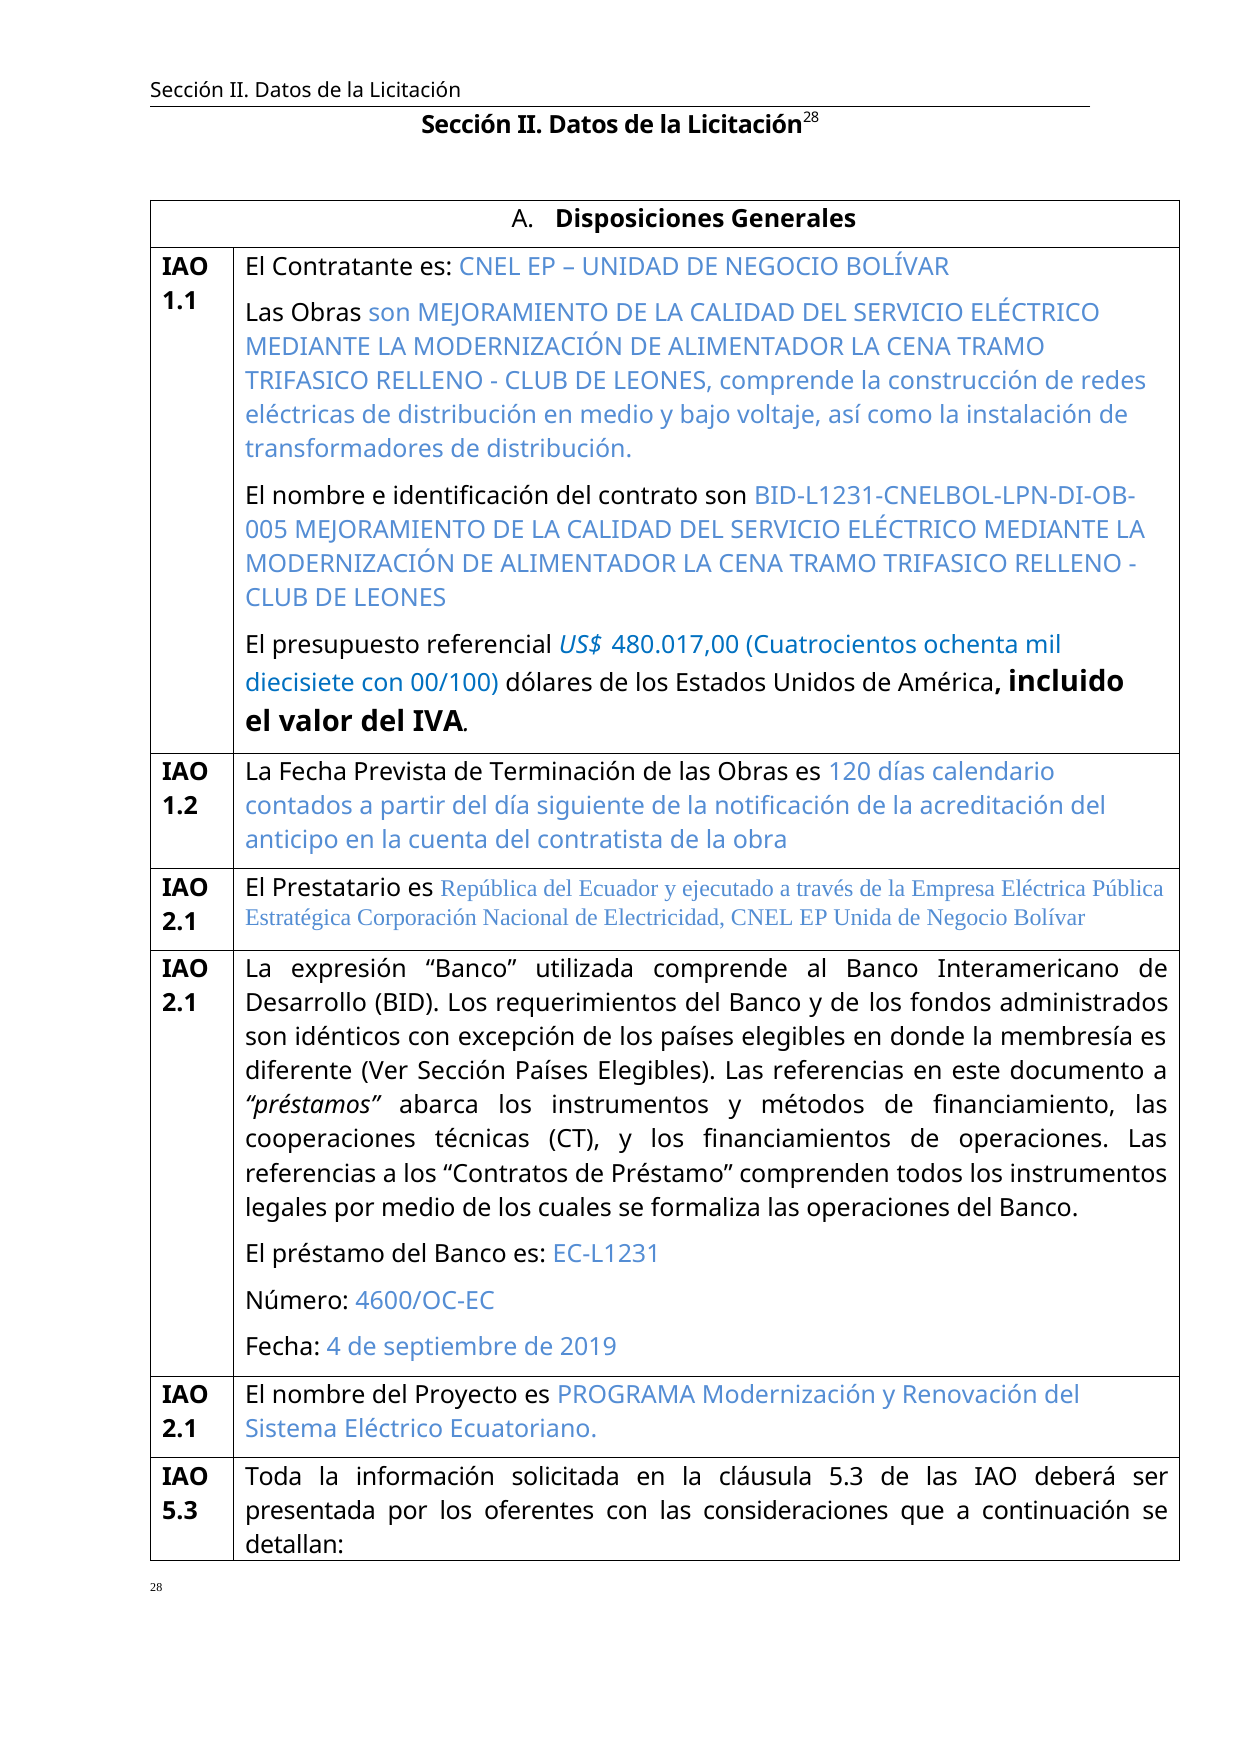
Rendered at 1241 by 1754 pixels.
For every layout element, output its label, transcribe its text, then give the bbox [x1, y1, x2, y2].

subtitle Sección II. Datos de la Licitación [150, 107, 1090, 141]
table_cell IAO 2.1 [151, 869, 233, 950]
table_cell IAO 1.2 [151, 754, 233, 868]
table_cell IAO 1.1 [151, 248, 233, 752]
table_cell El Contratante es: CNEL EP – UNIDAD DE NEGOCIO BOLÍVAR Las Obras son MEJORAMIENTO DE LA CALIDAD DEL SERVICIO ELÉCTRICO MEDIANTE LA MODERNIZACIÓN DE ALIMENTADOR LA CENA TRAMO TRIFASICO RELLENO - CLUB DE LEONES, comprende la construcción de redes eléctricas de distribución en medio y bajo voltaje, así como la instalación de transformadores de distribución. El nombre e identificación del contrato son BID-L1231-CNELBOL-LPN-DI-OB-005 MEJORAMIENTO DE LA CALIDAD DEL SERVICIO ELÉCTRICO MEDIANTE LA MODERNIZACIÓN DE ALIMENTADOR LA CENA TRAMO TRIFASICO RELLENO - CLUB DE LEONES El presupuesto referencial US$ 480.017,00 (Cuatrocientos ochenta mil diecisiete con 00/100) dólares de los Estados Unidos de América, incluido el valor del IVA. [234, 248, 1179, 752]
table_cell IAO 2.1 [151, 951, 233, 1376]
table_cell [234, 1458, 1179, 1560]
table_header Disposiciones Generales [151, 201, 1179, 247]
table_cell La expresión “Banco” utilizada comprende al Banco Interamericano de Desarrollo (BID). Los requerimientos del Banco y de los fondos administrados son idénticos con excepción de los países elegibles en donde la membresía es diferente (Ver Sección Países Elegibles). Las referencias en este documento a “préstamos” abarca los instrumentos y métodos de financiamiento, las cooperaciones técnicas (CT), y los financiamientos de operaciones. Las referencias a los “Contratos de Préstamo” comprenden todos los instrumentos legales por medio de los cuales se formaliza las operaciones del Banco. El préstamo del Banco es: EC-L1231 Número: 4600/OC-EC Fecha: 4 de septiembre de 2019 [234, 951, 1179, 1376]
table_cell IAO 5.3 [151, 1458, 233, 1560]
table_cell El nombre del Proyecto es PROGRAMA Modernización y Renovación del Sistema Eléctrico Ecuatoriano. [234, 1377, 1179, 1457]
table_cell El Prestatario es República del Ecuador y ejecutado a través de la Empresa Eléctrica Pública Estratégica Corporación Nacional de Electricidad, CNEL EP Unida de Negocio Bolívar [234, 869, 1179, 950]
table_cell La Fecha Prevista de Terminación de las Obras es 120 días calendario contados a partir del día siguiente de la notificación de la acreditación del anticipo en la cuenta del contratista de la obra [234, 754, 1179, 868]
table_cell IAO 2.1 [151, 1377, 233, 1457]
